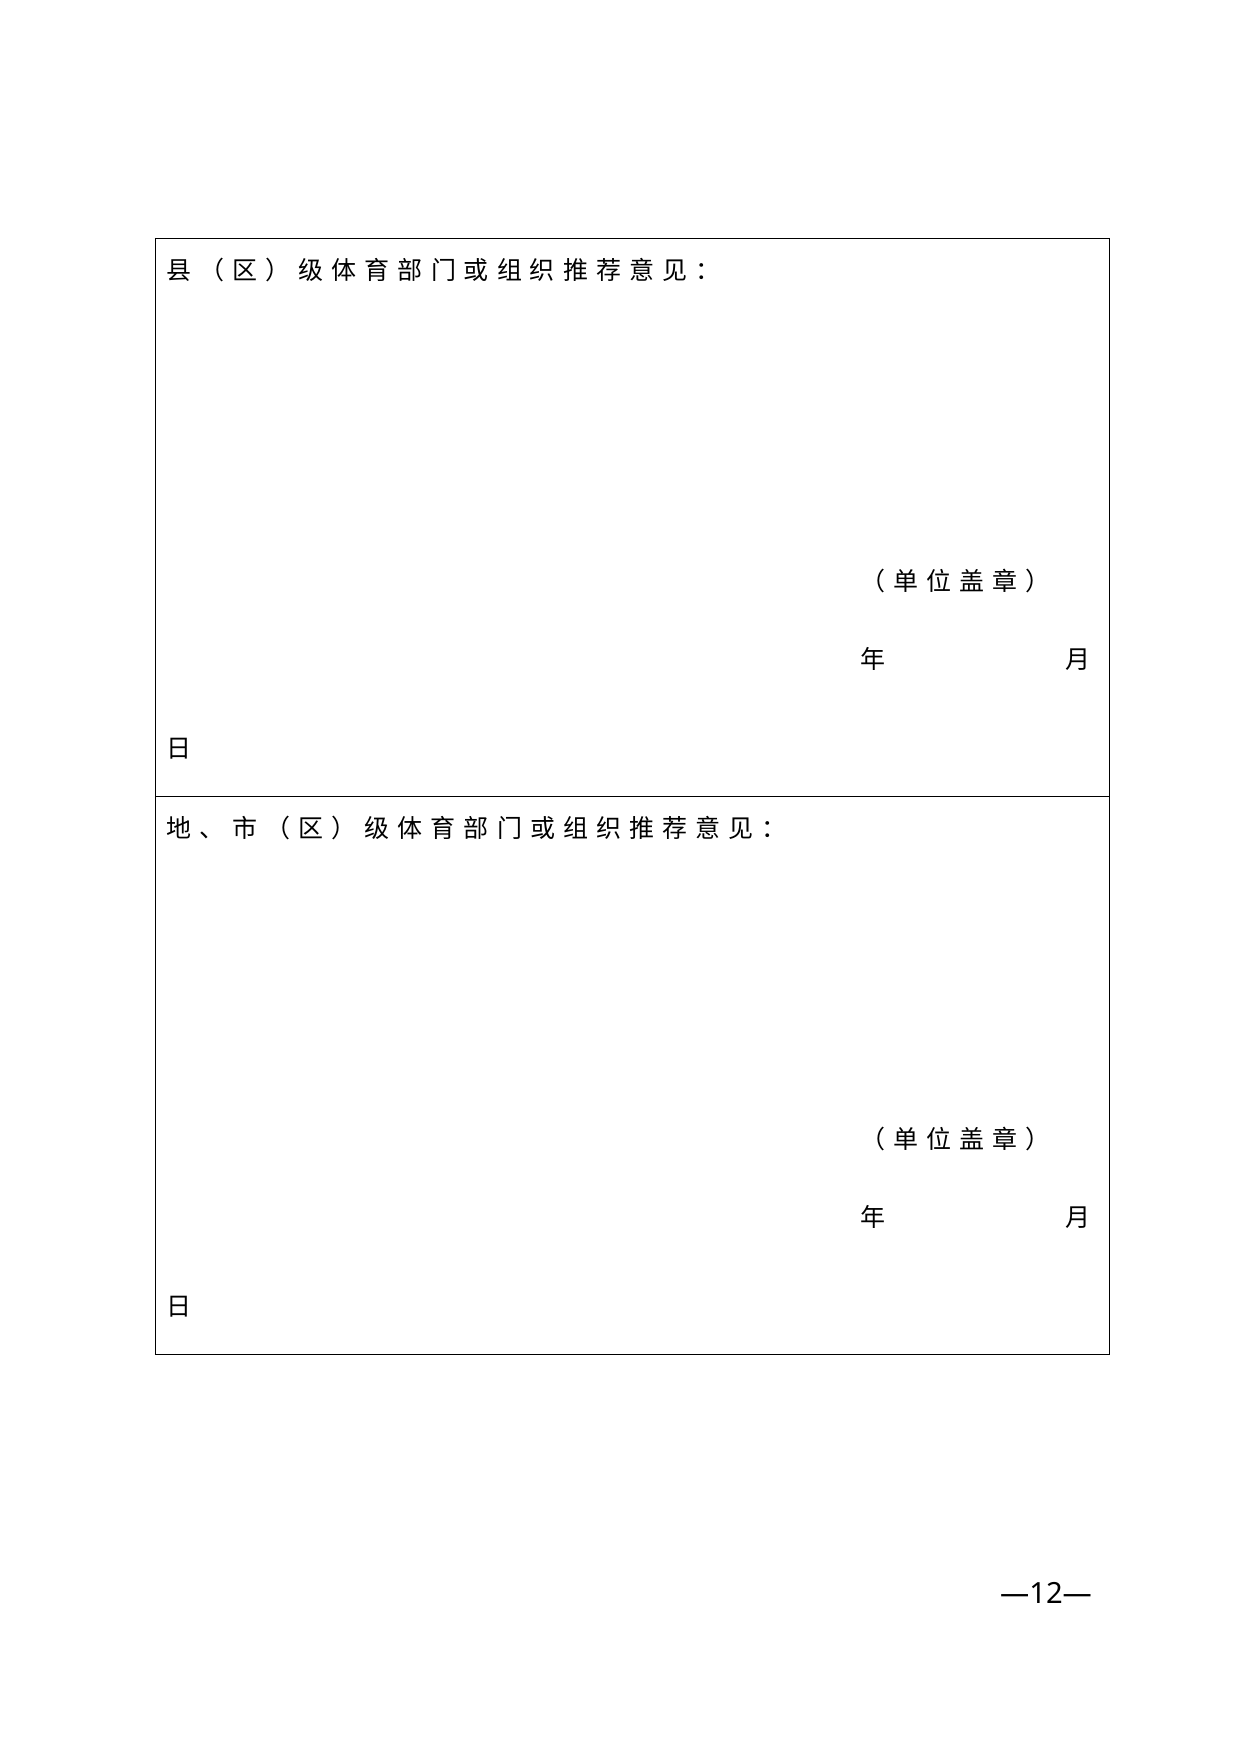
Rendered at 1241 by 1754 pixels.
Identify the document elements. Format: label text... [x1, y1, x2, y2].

table_cell 地、市（区）级体育部门或组织推荐意见： （单位盖章） 年 月 日 [156, 797, 1109, 1354]
table_cell 县（区）级体育部门或组织推荐意见： （单位盖章） 年 月 日 [156, 239, 1109, 796]
